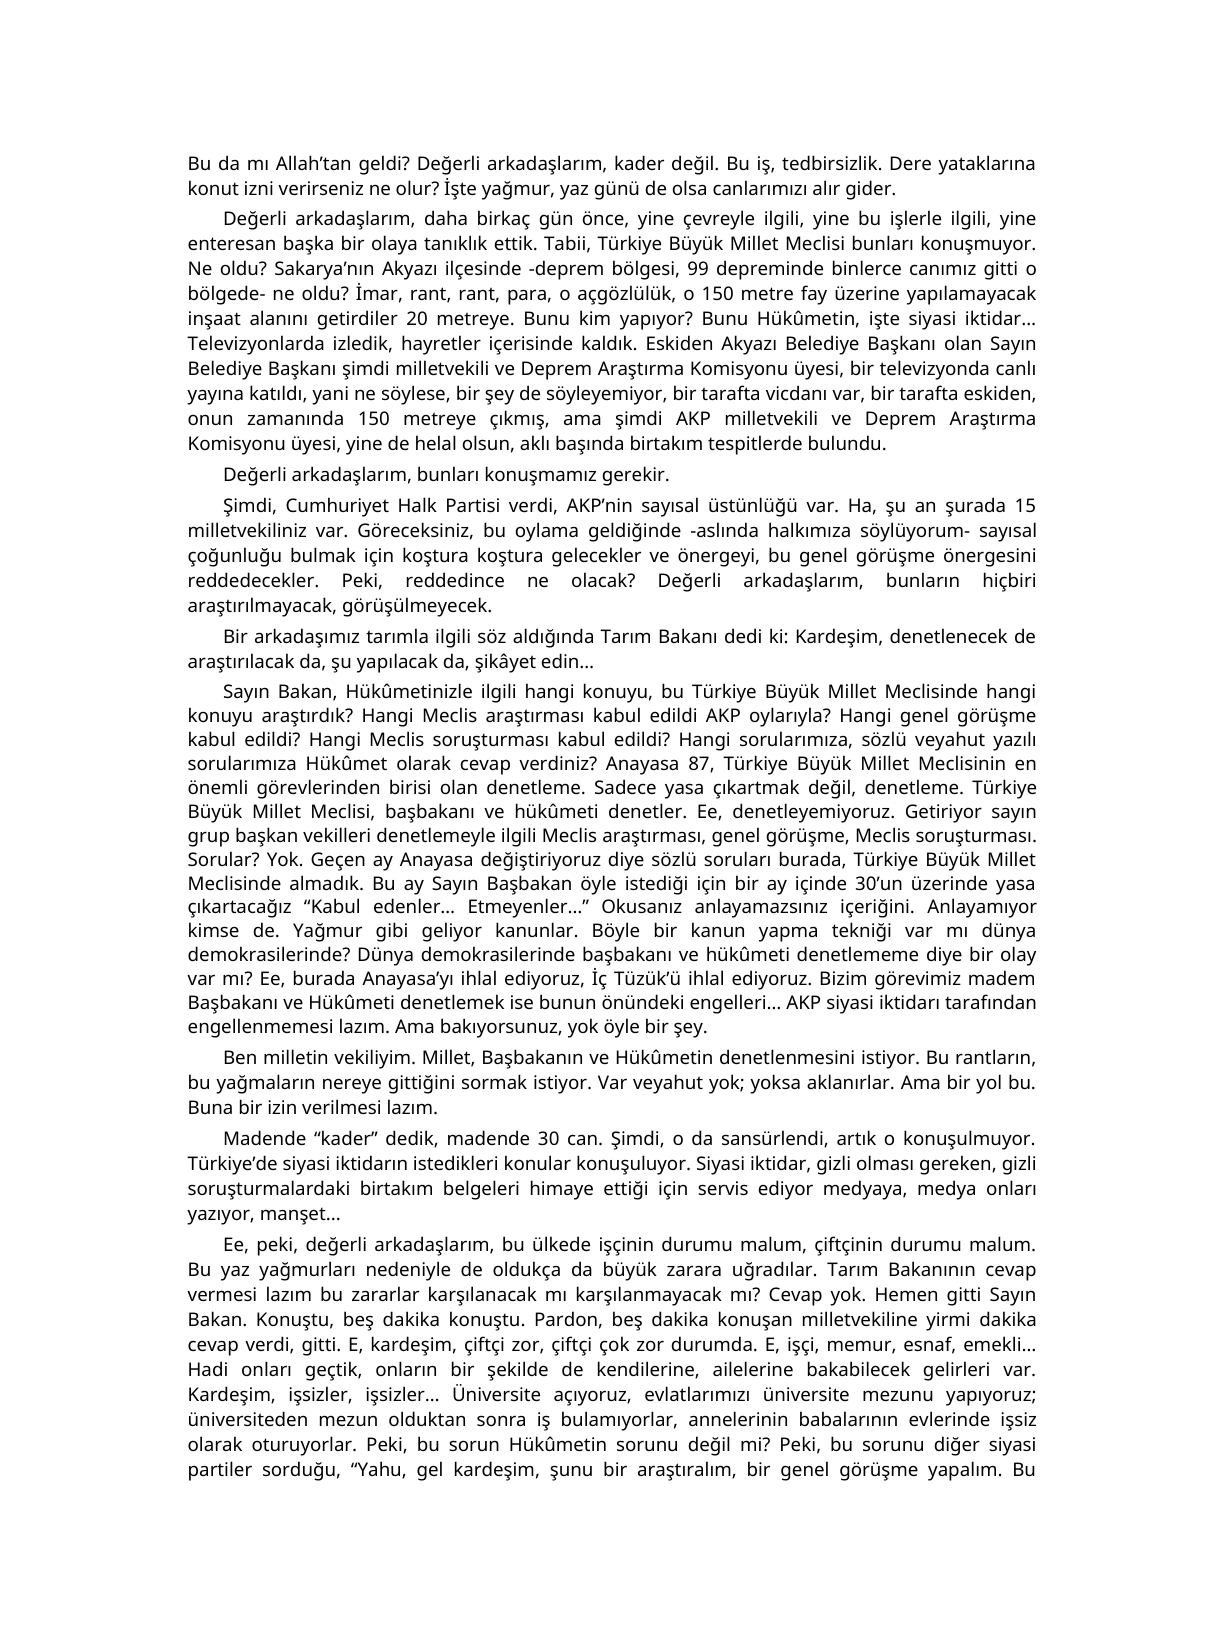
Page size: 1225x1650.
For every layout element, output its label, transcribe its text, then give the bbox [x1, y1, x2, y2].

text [187, 1231, 1037, 1481]
text Değerli arkadaşlarım, bunları konuşmamız gerekir. [187, 462, 1037, 487]
text Madende “kader” dedik, madende 30 can. Şimdi, o da sansürlendi, artık o konuşulmuyor. Türkiye’de siyasi iktidarın istedikleri konular konuşuluyor. Siyasi iktidar, gizli olması gereken, gizli soruşturmalardaki birtakım belgeleri himaye ettiği için servis ediyor medyaya, medya onları yazıyor, manşet... [187, 1125, 1037, 1225]
text Sayın Bakan, Hükûmetinizle ilgili hangi konuyu, bu Türkiye Büyük Millet Meclisinde hangi konuyu araştırdık? Hangi Meclis araştırması kabul edildi AKP oylarıyla? Hangi genel görüşme kabul edildi? Hangi Meclis soruşturması kabul edildi? Hangi sorularımıza, sözlü veyahut yazılı sorularımıza Hükûmet olarak cevap verdiniz? Anayasa 87, Türkiye Büyük Millet Meclisinin en önemli görevlerinden birisi olan denetleme. Sadece yasa çıkartmak değil, denetleme. Türkiye Büyük Millet Meclisi, başbakanı ve hükûmeti denetler. Ee, denetleyemiyoruz. Getiriyor sayın grup başkan vekilleri denetlemeyle ilgili Meclis araştırması, genel görüşme, Meclis soruşturması. Sorular? Yok. Geçen ay Anayasa değiştiriyoruz diye sözlü soruları burada, Türkiye Büyük Millet Meclisinde almadık. Bu ay Sayın Başbakan öyle istediği için bir ay içinde 30’un üzerinde yasa çıkartacağız “Kabul edenler… Etmeyenler…” Okusanız anlayamazsınız içeriğini. Anlayamıyor kimse de. Yağmur gibi geliyor kanunlar. Böyle bir kanun yapma tekniği var mı dünya demokrasilerinde? Dünya demokrasilerinde başbakanı ve hükûmeti denetlememe diye bir olay var mı? Ee, burada Anayasa’yı ihlal ediyoruz, İç Tüzük’ü ihlal ediyoruz. Bizim görevimiz madem Başbakanı ve Hükûmeti denetlemek ise bunun önündeki engelleri… AKP siyasi iktidarı tarafından engellenmemesi lazım. Ama bakıyorsunuz, yok öyle bir şey. [187, 679, 1037, 1038]
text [187, 150, 1037, 200]
text Şimdi, Cumhuriyet Halk Partisi verdi, AKP’nin sayısal üstünlüğü var. Ha, şu an şurada 15 milletvekiliniz var. Göreceksiniz, bu oylama geldiğinde -aslında halkımıza söylüyorum- sayısal çoğunluğu bulmak için koştura koştura gelecekler ve önergeyi, bu genel görüşme önergesini reddedecekler. Peki, reddedince ne olacak? Değerli arkadaşlarım, bunların hiçbiri araştırılmayacak, görüşülmeyecek. [187, 492, 1037, 617]
text Ben milletin vekiliyim. Millet, Başbakanın ve Hükûmetin denetlenmesini istiyor. Bu rantların, bu yağmaların nereye gittiğini sormak istiyor. Var veyahut yok; yoksa aklanırlar. Ama bir yol bu. Buna bir izin verilmesi lazım. [187, 1044, 1037, 1119]
text Değerli arkadaşlarım, daha birkaç gün önce, yine çevreyle ilgili, yine bu işlerle ilgili, yine enteresan başka bir olaya tanıklık ettik. Tabii, Türkiye Büyük Millet Meclisi bunları konuşmuyor. Ne oldu? Sakarya’nın Akyazı ilçesinde -deprem bölgesi, 99 depreminde binlerce canımız gitti o bölgede- ne oldu? İmar, rant, rant, para, o açgözlülük, o fay üzerine yapılamayacak inşaat alanını getirdiler 20 metreye. Bunu kim yapıyor? Bunu Hükûmetin, işte siyasi iktidar… Televizyonlarda izledik, hayretler içerisinde kaldık. Eskiden Akyazı Belediye Başkanı olan Sayın Belediye Başkanı şimdi milletvekili ve Deprem Araştırma Komisyonu üyesi, bir televizyonda canlı yayına katıldı, yani ne söylese, bir şey de söyleyemiyor, bir tarafta vicdanı var, bir tarafta eskiden, onun zamanında 150 metreye çıkmış, ama şimdi AKP milletvekili ve Deprem Araştırma Komisyonu üyesi, yine de helal olsun, aklı başında birtakım tespitlerde bulundu. [187, 206, 1037, 456]
text Bir arkadaşımız tarımla ilgili söz aldığında Tarım Bakanı dedi ki: Kardeşim, denetlenecek de araştırılacak da, şu yapılacak da, şikâyet edin… [187, 623, 1037, 673]
